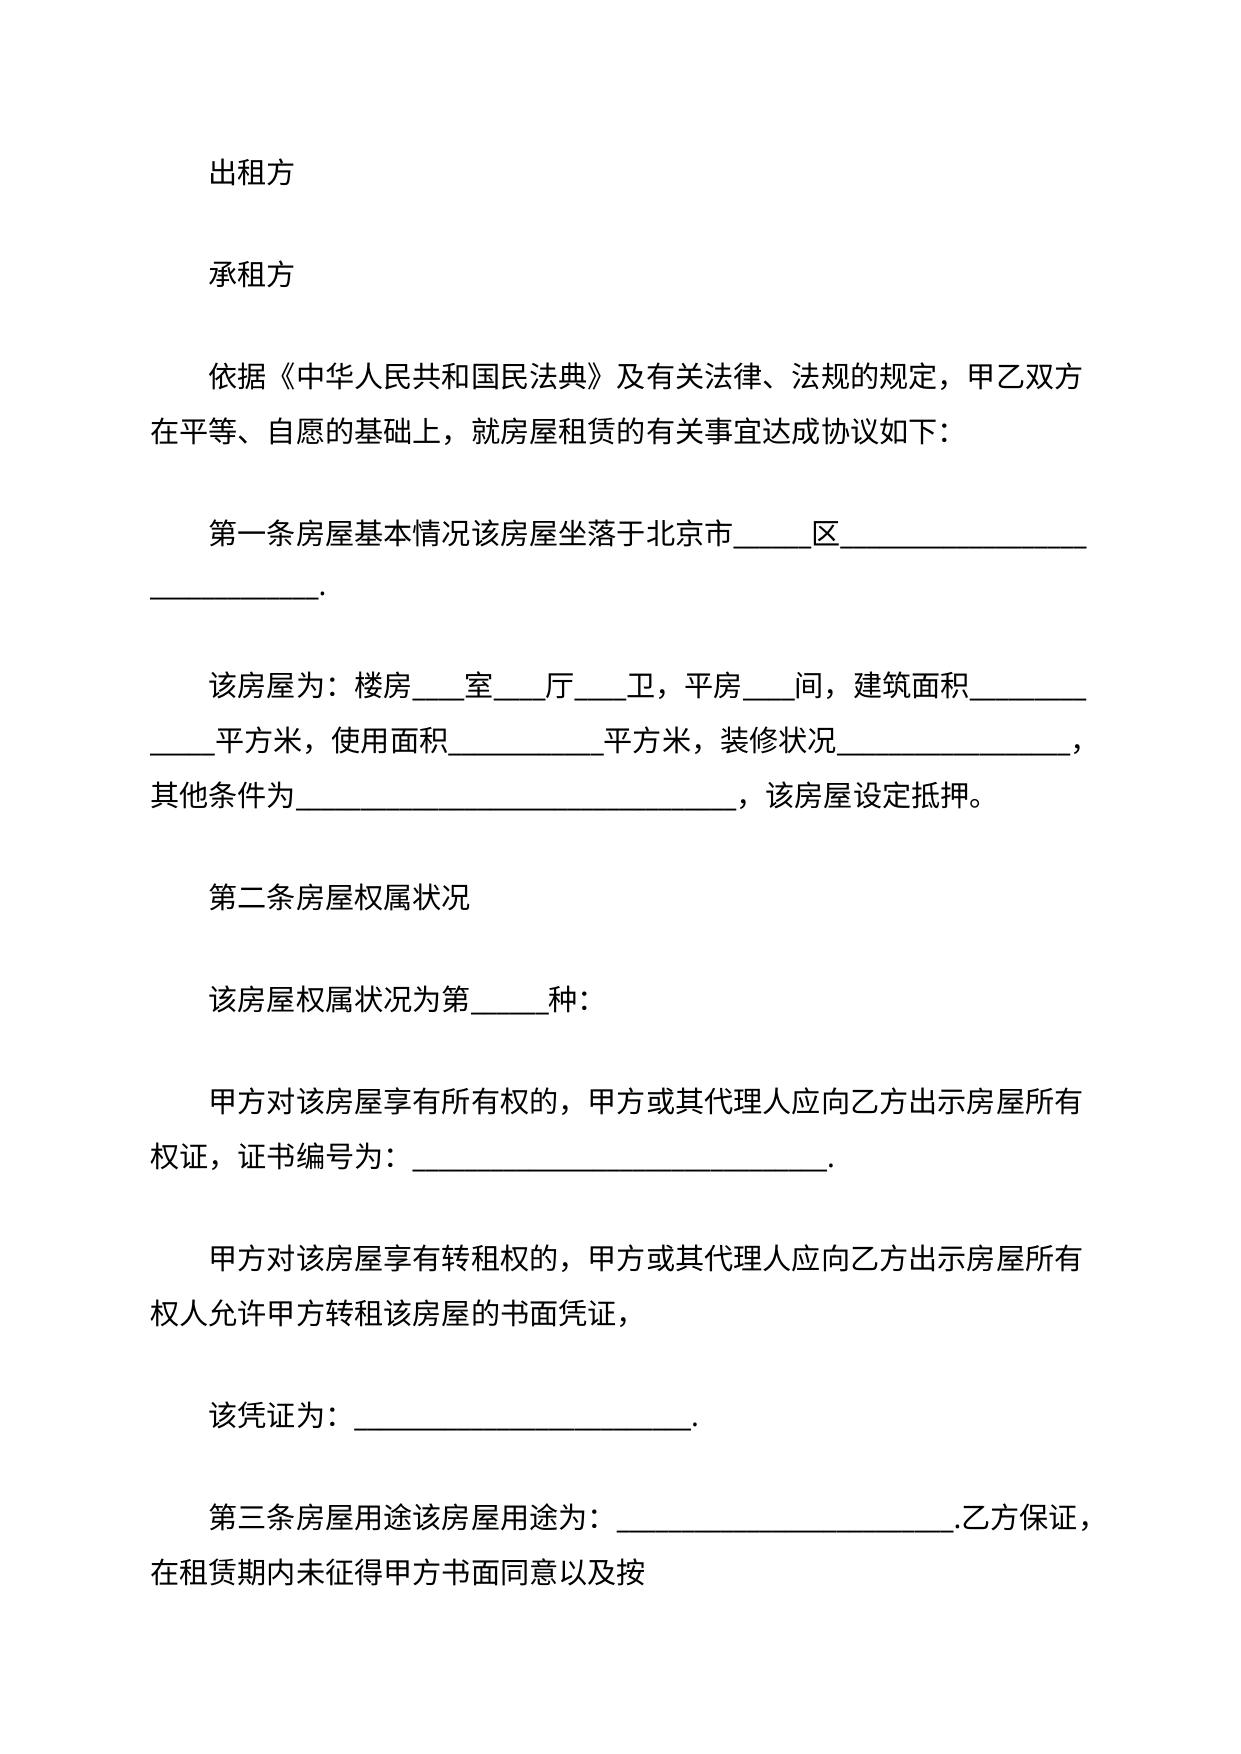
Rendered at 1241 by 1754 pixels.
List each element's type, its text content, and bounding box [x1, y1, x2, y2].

text 承租方 [150, 252, 1090, 294]
text 出租方 [150, 150, 1090, 192]
text 该凭证为：__________________________. [150, 1392, 1090, 1434]
text 第三条房屋用途该房屋用途为：__________________________.乙方保证，在租赁期内未征得甲方书面同意以及按 [150, 1494, 1090, 1591]
text 甲方对该房屋享有转租权的，甲方或其代理人应向乙方出示房屋所有权人允许甲方转租该房屋的书面凭证， [150, 1236, 1090, 1333]
text 该房屋权属状况为第______种： [150, 977, 1090, 1019]
text 第一条房屋基本情况该房屋坐落于北京市______区________________________________. [150, 510, 1090, 604]
text 该房屋为：楼房____室____厅____卫，平房____间，建筑面积______________平方米，使用面积____________平方米，装修状况__________________，其他条件为__________________________________，该房屋设定抵押。 [150, 663, 1090, 815]
text 第二条房屋权属状况 [150, 875, 1090, 917]
text 依据《中华人民共和国民法典》及有关法律、法规的规定，甲乙双方在平等、自愿的基础上，就房屋租赁的有关事宜达成协议如下： [150, 353, 1090, 451]
text 甲方对该房屋享有所有权的，甲方或其代理人应向乙方出示房屋所有权证，证书编号为：________________________________. [150, 1079, 1090, 1176]
